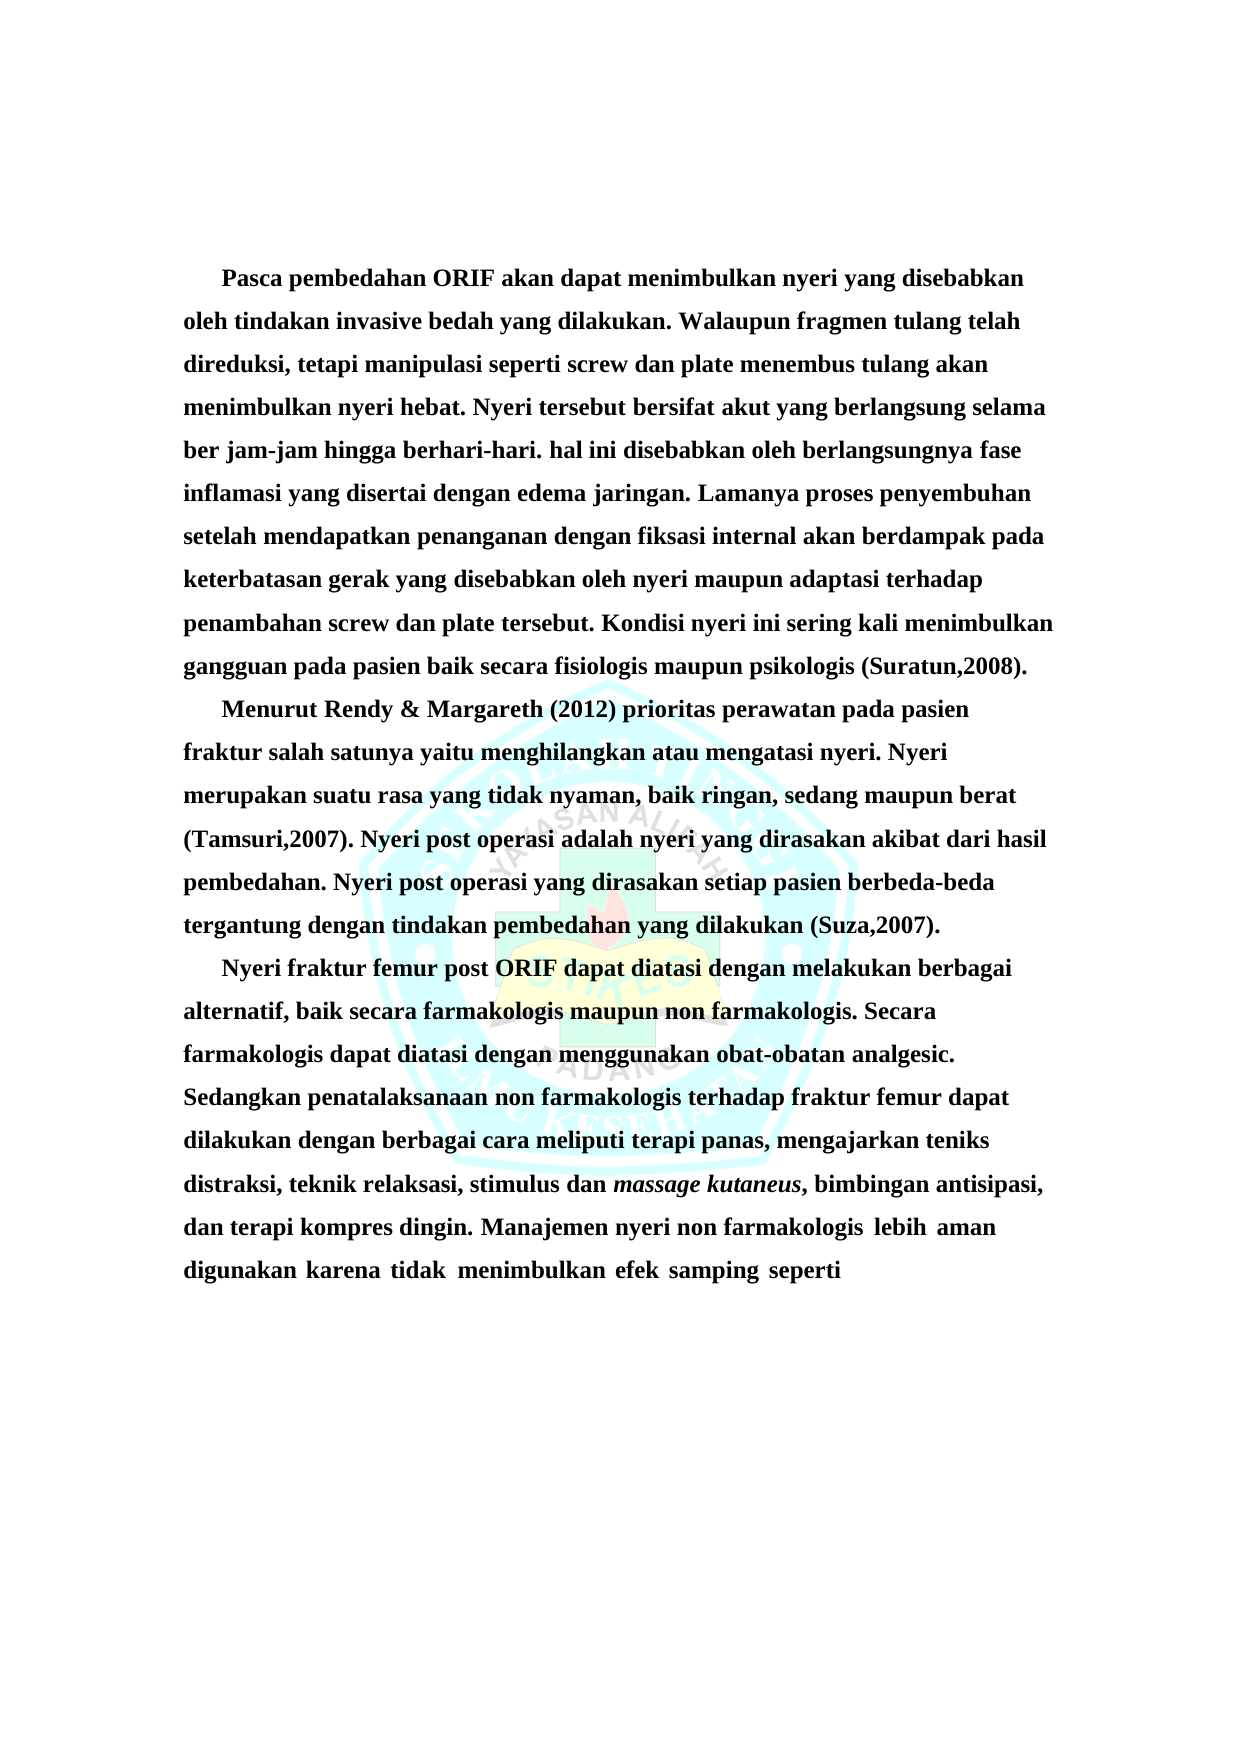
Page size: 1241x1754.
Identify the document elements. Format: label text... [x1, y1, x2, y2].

text Menurut Rendy & Margareth (2012) prioritas perawatan pada pasien fraktur salah satunya yaitu menghilangkan atau mengatasi nyeri. Nyeri merupakan suatu rasa yang tidak nyaman, baik ringan, sedang maupun berat (Tamsuri,2007). Nyeri post operasi adalah nyeri yang dirasakan akibat dari hasil pembedahan. Nyeri post operasi yang dirasakan setiap pasien berbeda-beda tergantung dengan tindakan pembedahan yang dilakukan (Suza,2007). [183, 694, 1054, 939]
text Pasca pembedahan ORIF akan dapat menimbulkan nyeri yang disebabkan oleh tindakan invasive bedah yang dilakukan. Walaupun fragmen tulang telah direduksi, tetapi manipulasi seperti screw dan plate menembus tulang akan menimbulkan nyeri hebat. Nyeri tersebut bersifat akut yang berlangsung selama ber jam-jam hingga berhari-hari. hal ini disebabkan oleh berlangsungnya fase inflamasi yang disertai dengan edema jaringan. Lamanya proses penyembuhan setelah mendapatkan penanganan dengan fiksasi internal akan berdampak pada keterbatasan gerak yang disebabkan oleh nyeri maupun adaptasi terhadap penambahan screw dan plate tersebut. Kondisi nyeri ini sering kali menimbulkan gangguan pada pasien baik secara fisiologis maupun psikologis (Suratun,2008). [183, 263, 1056, 679]
text Nyeri fraktur femur post ORIF dapat diatasi dengan melakukan berbagai alternatif, baik secara farmakologis maupun non farmakologis. Secara farmakologis dapat diatasi dengan menggunakan obat-obatan analgesic. Sedangkan penatalaksanaan non farmakologis terhadap fraktur femur dapat dilakukan dengan berbagai cara meliputi terapi panas, mengajarkan teniks distraksi, teknik relaksasi, stimulus dan massage kutaneus, bimbingan antisipasi, dan terapi kompres dingin. Manajemen nyeri non farmakologis lebih aman digunakan karena tidak menimbulkan efek samping seperti [183, 953, 1062, 1284]
